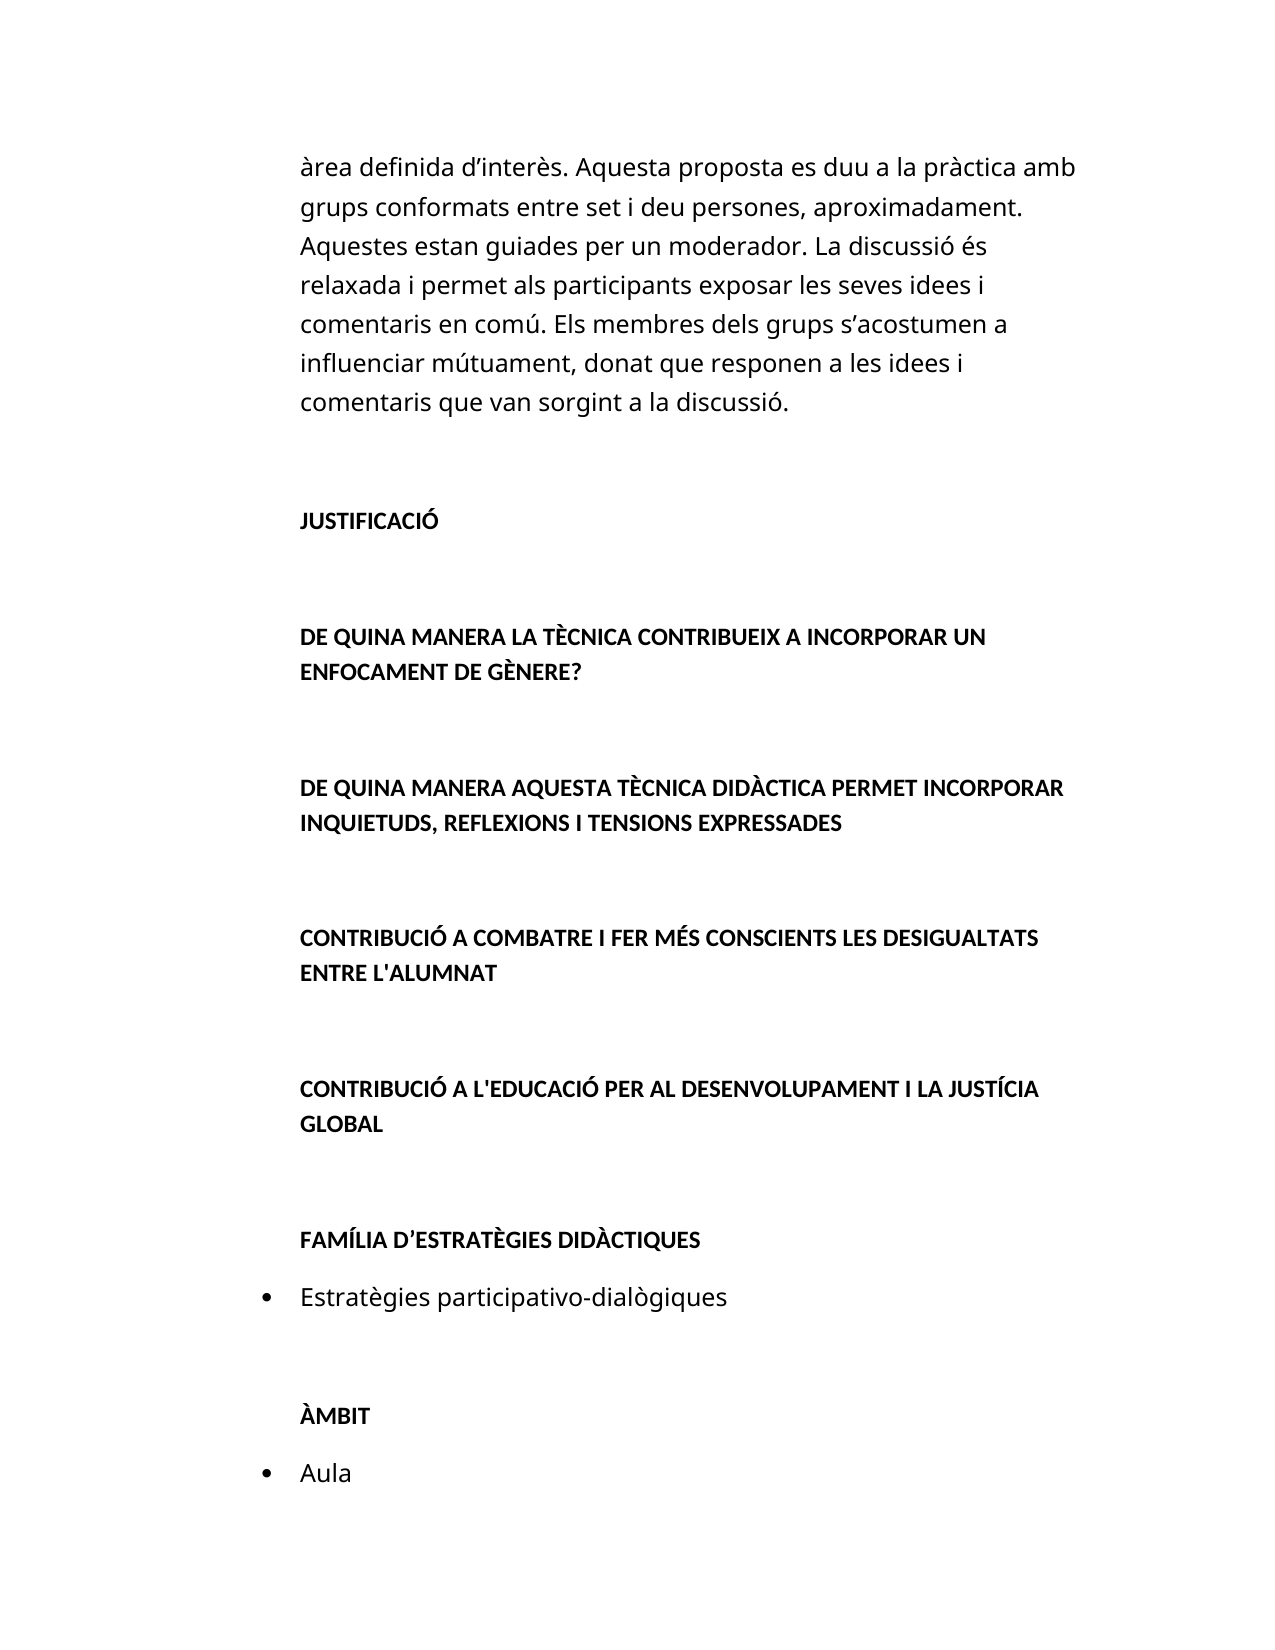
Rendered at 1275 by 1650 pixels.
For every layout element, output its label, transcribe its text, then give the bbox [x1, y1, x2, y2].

list Estratègies participativo-dialògiques [262, 1280, 1087, 1314]
list Aula [262, 1456, 1087, 1490]
subtitle FAMÍLIA D’ESTRATÈGIES DIDÀCTIQUES [300, 1224, 1087, 1255]
subtitle ÀMBIT [300, 1400, 1087, 1431]
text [300, 150, 1087, 419]
subtitle JUSTIFICACIÓ [300, 505, 1087, 536]
subtitle DE QUINA MANERA AQUESTA TÈCNICA DIDÀCTICA PERMET INCORPORAR INQUIETUDS, REFLEXIONS I TENSIONS EXPRESSADES [300, 772, 1087, 837]
subtitle CONTRIBUCIÓ A L'EDUCACIÓ PER AL DESENVOLUPAMENT I LA JUSTÍCIA GLOBAL [300, 1073, 1087, 1139]
subtitle DE QUINA MANERA LA TÈCNICA CONTRIBUEIX A INCORPORAR UN ENFOCAMENT DE GÈNERE? [300, 621, 1087, 686]
subtitle CONTRIBUCIÓ A COMBATRE I FER MÉS CONSCIENTS LES DESIGUALTATS ENTRE L'ALUMNAT [300, 922, 1087, 988]
